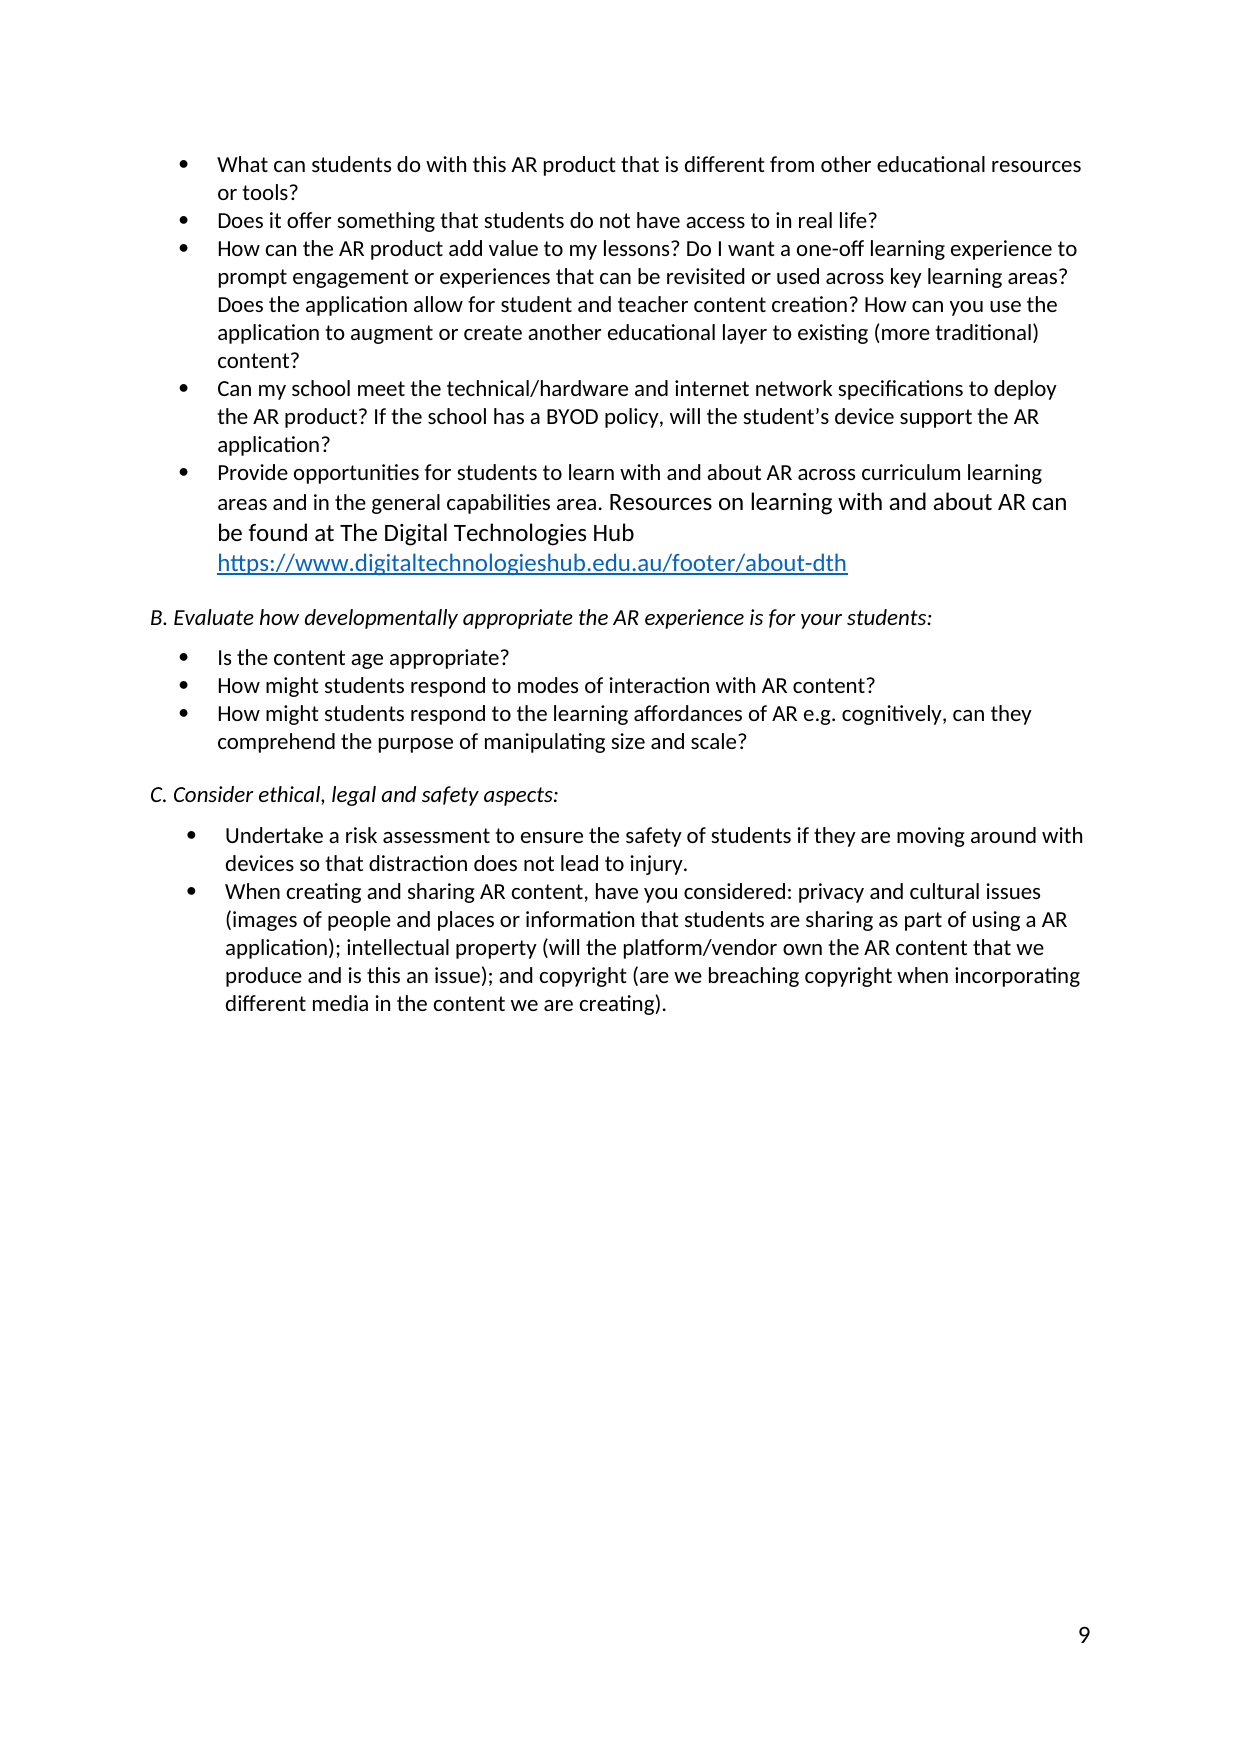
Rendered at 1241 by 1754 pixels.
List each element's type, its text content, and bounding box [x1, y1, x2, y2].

list How might students respond to modes of interaction with AR content? [179, 671, 1090, 699]
list Provide opportunities for students to learn with and about AR across curriculum learning areas and in the general capabilities area. Resources on learning with and about AR can be found at The Digital Technologies Hub https://www.digitaltechnologieshub.edu.au/footer/about-dth [179, 458, 1090, 578]
list Does it offer something that students do not have access to in real life? [179, 206, 1090, 234]
list Can my school meet the technical/hardware and internet network specifications to deploy the AR product? If the school has a BYOD policy, will the student’s device support the AR application? [179, 374, 1090, 458]
list How can the AR product add value to my lessons? Do I want a one-off learning experience to prompt engagement or experiences that can be revisited or used across key learning areas? Does the application allow for student and teacher content creation? How can you use the application to augment or create another educational layer to existing (more traditional) content? [179, 234, 1090, 374]
list When creating and sharing AR content, have you considered: privacy and cultural issues (images of people and places or information that students are sharing as part of using a AR application); intellectual property (will the platform/vendor own the AR content that we produce and is this an issue); and copyright (are we breaching copyright when incorporating different media in the content we are creating). [187, 877, 1090, 1017]
list Undertake a risk assessment to ensure the safety of students if they are moving around with devices so that distraction does not lead to injury. [187, 821, 1090, 877]
text B. Evaluate how developmentally appropriate the AR experience is for your students: [150, 603, 1090, 631]
text C. Consider ethical, legal and safety aspects: [150, 780, 1090, 808]
list Is the content age appropriate? [179, 643, 1090, 671]
list What can students do with this AR product that is different from other educational resources or tools? [179, 150, 1090, 206]
list How might students respond to the learning affordances of AR e.g. cognitively, can they comprehend the purpose of manipulating size and scale? [179, 699, 1090, 755]
